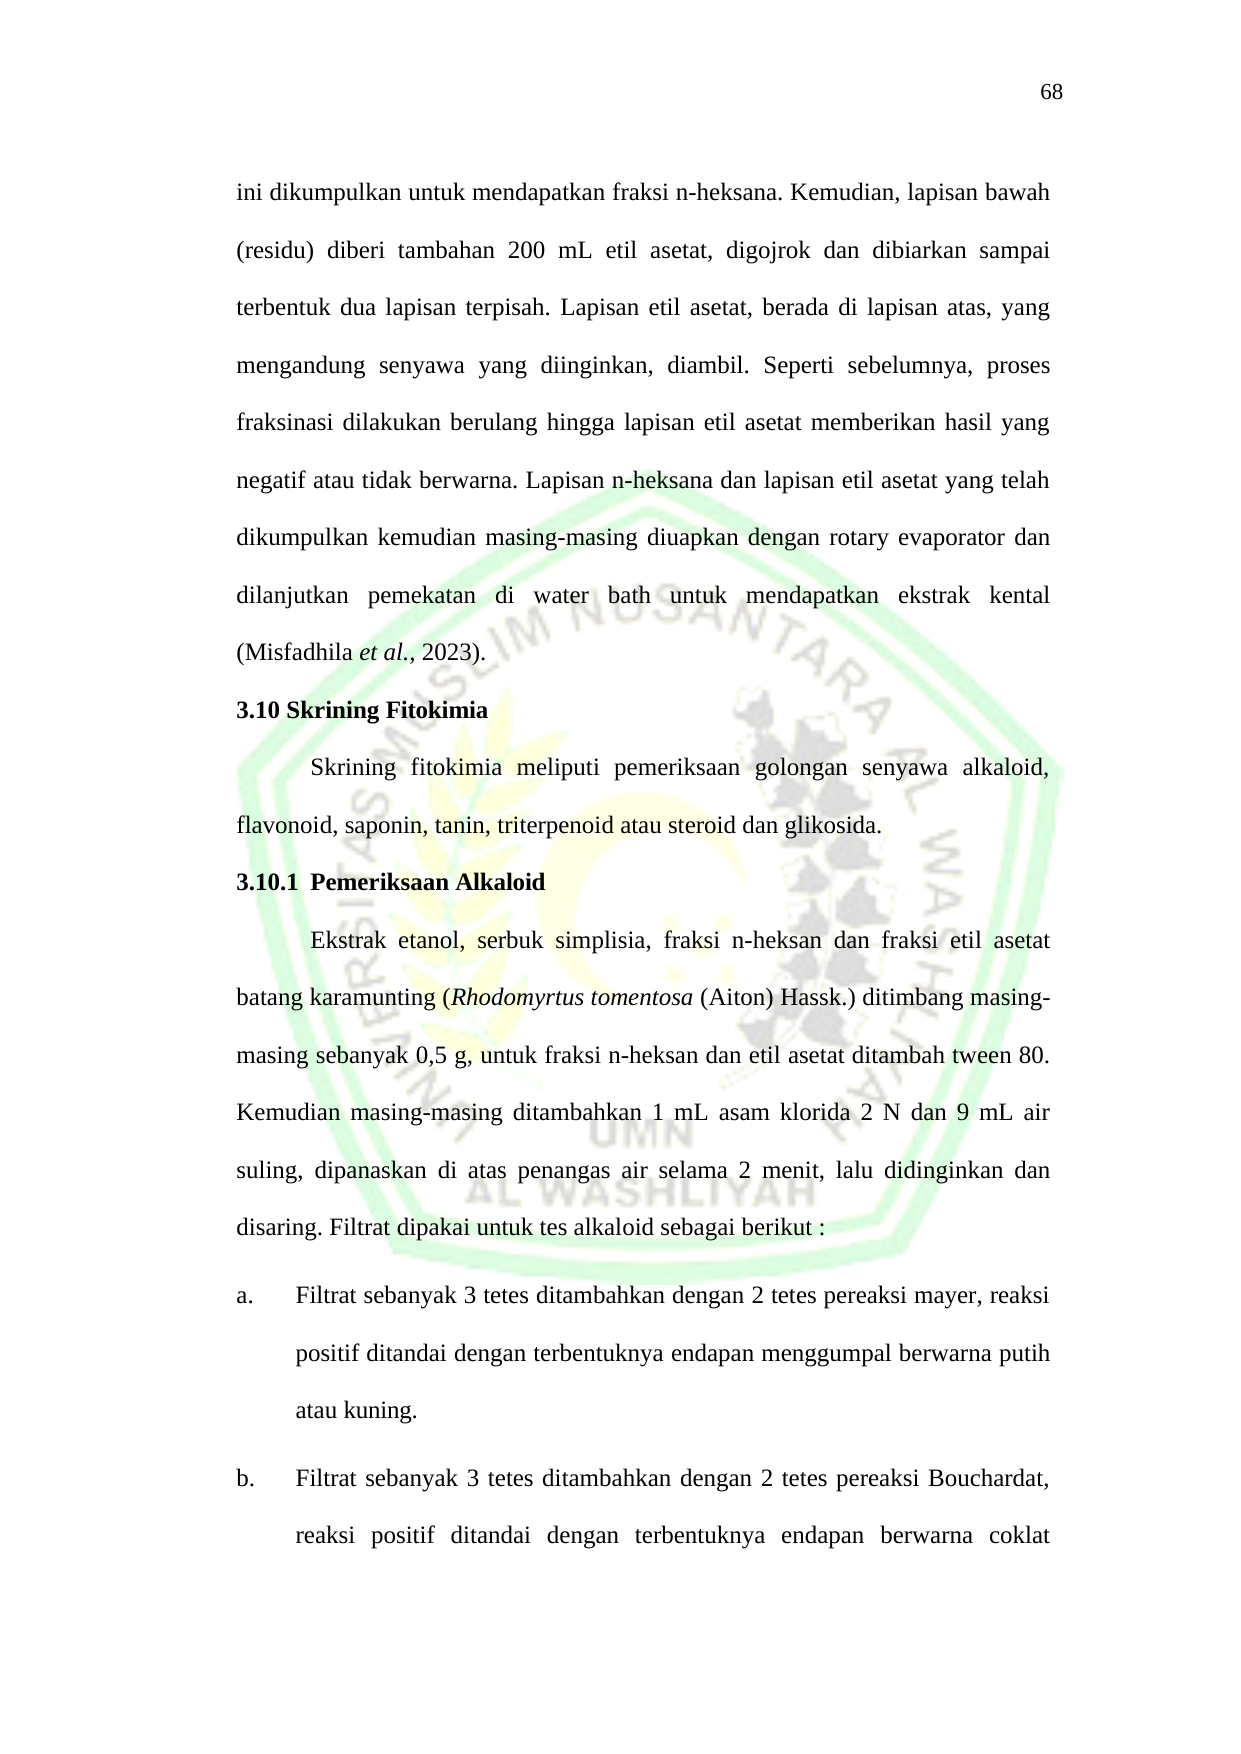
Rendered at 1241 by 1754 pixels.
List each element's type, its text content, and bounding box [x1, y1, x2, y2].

text 3.10 Skrining Fitokimia [236, 695, 1051, 723]
text Ekstrak etanol, serbuk simplisia, fraksi n-heksan dan fraksi etil asetat batang karamunting (Rhodomyrtus tomentosa (Aiton) Hassk.) ditimbang masing- masing sebanyak 0,5 g, untuk fraksi n-heksan dan etil asetat ditambah tween 80. Kemudian masing-masing ditambahkan 1 mL asam klorida 2 N dan 9 mL air suling, dipanaskan di atas penangas air selama 2 menit, lalu didinginkan dan disaring. Filtrat dipakai untuk tes alkaloid sebagai berikut : [236, 925, 1051, 1241]
list Filtrat sebanyak 3 tetes ditambahkan dengan 2 tetes pereaksi mayer, reaksi positif ditandai dengan terbentuknya endapan menggumpal berwarna putih atau kuning. [236, 1280, 1050, 1424]
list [236, 1463, 1050, 1549]
text Skrining fitokimia meliputi pemeriksaan golongan senyawa alkaloid, flavonoid, saponin, tanin, triterpenoid atau steroid dan glikosida. [236, 752, 1050, 838]
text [236, 177, 1051, 666]
subtitle Pemeriksaan Alkaloid [236, 867, 1063, 896]
